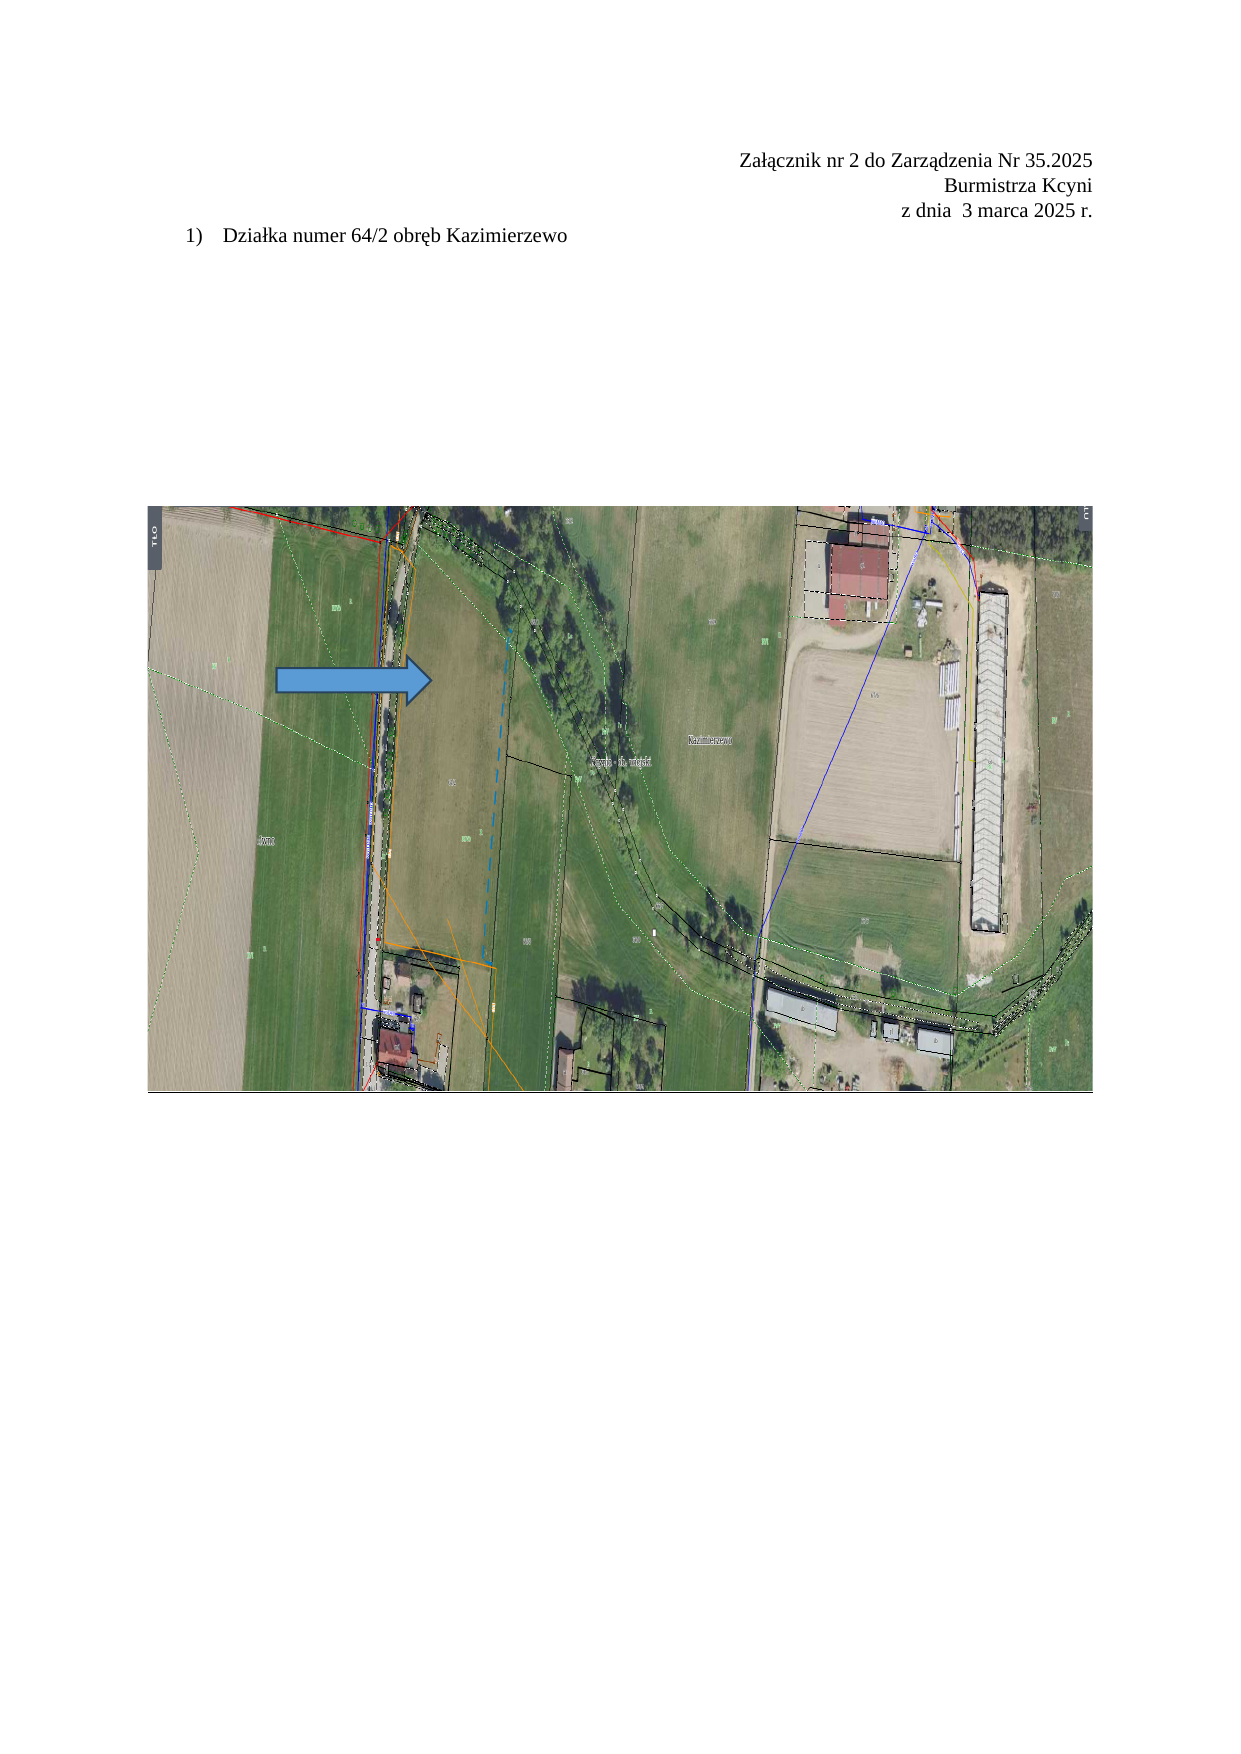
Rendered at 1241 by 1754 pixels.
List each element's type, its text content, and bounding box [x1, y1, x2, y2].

text Załącznik nr 2 do Zarządzenia Nr 35.2025 [148, 148, 1093, 173]
picture [147, 506, 1093, 1091]
list Działka numer 64/2 obręb Kazimierzewo [185, 223, 1093, 247]
text Burmistrza Kcyni [148, 173, 1093, 198]
text z dnia 3 marca 2025 r. [148, 198, 1093, 222]
